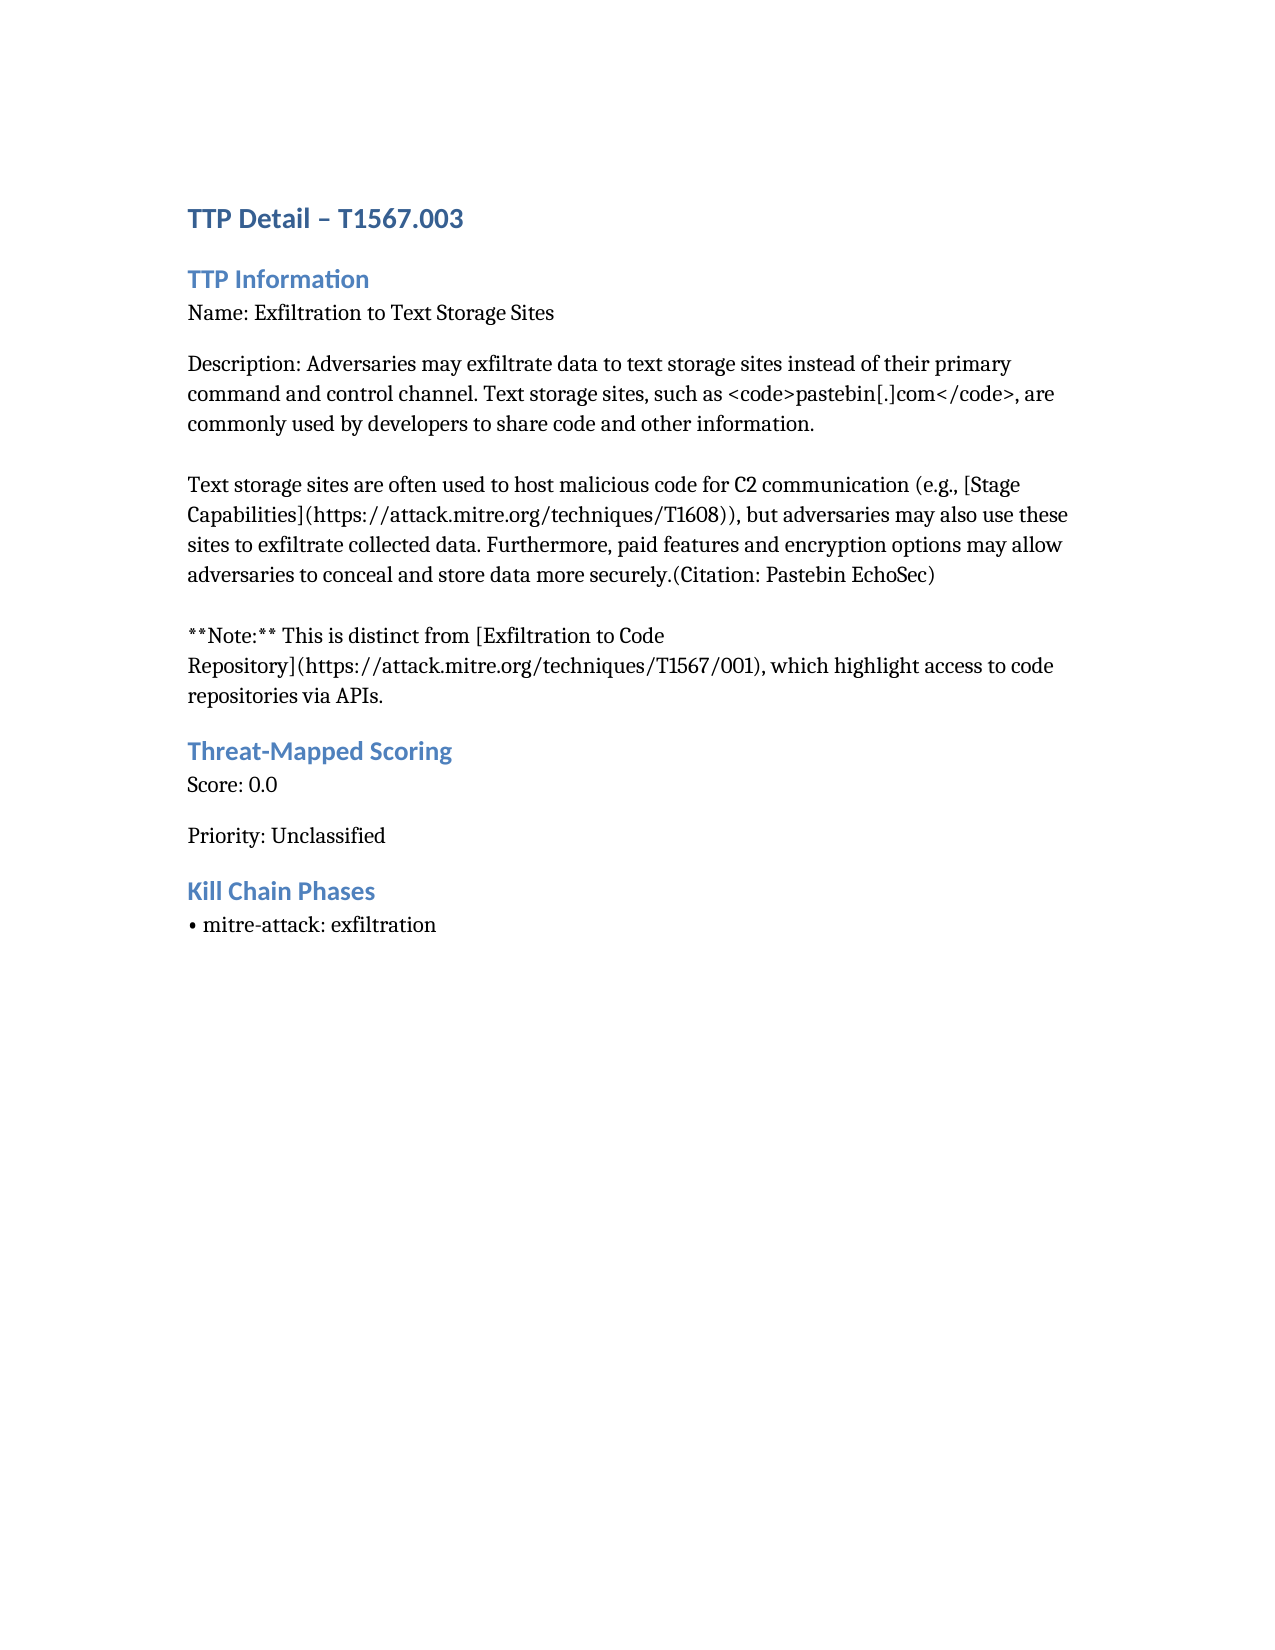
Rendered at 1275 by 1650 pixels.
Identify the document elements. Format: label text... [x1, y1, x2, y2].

text • mitre-attack: exfiltration [187, 912, 1087, 938]
subtitle TTP Detail – T1567.003 [187, 200, 1087, 236]
subtitle TTP Information [187, 262, 1087, 295]
text Name: Exfiltration to Text Storage Sites [187, 300, 1087, 326]
text Description: Adversaries may exfiltrate data to text storage sites instead of their primary command and control channel. Text storage sites, such as <code>pastebin[.]com</code>, are commonly used by developers to share code and other information. Text storage sites are often used to host malicious code for C2 communication (e.g., [Stage Capabilities](https://attack.mitre.org/techniques/T1608)), but adversaries may also use these sites to exfiltrate collected data. Furthermore, paid features and encryption options may allow adversaries to conceal and store data more securely.(Citation: Pastebin EchoSec) **Note:** This is distinct from [Exfiltration to Code Repository](https://attack.mitre.org/techniques/T1567/001), which highlight access to code repositories via APIs. [187, 351, 1087, 709]
subtitle Threat-Mapped Scoring [187, 734, 1087, 767]
text Score: 0.0 [187, 772, 1087, 798]
text Priority: Unclassified [187, 823, 1087, 849]
subtitle Kill Chain Phases [187, 874, 1087, 907]
